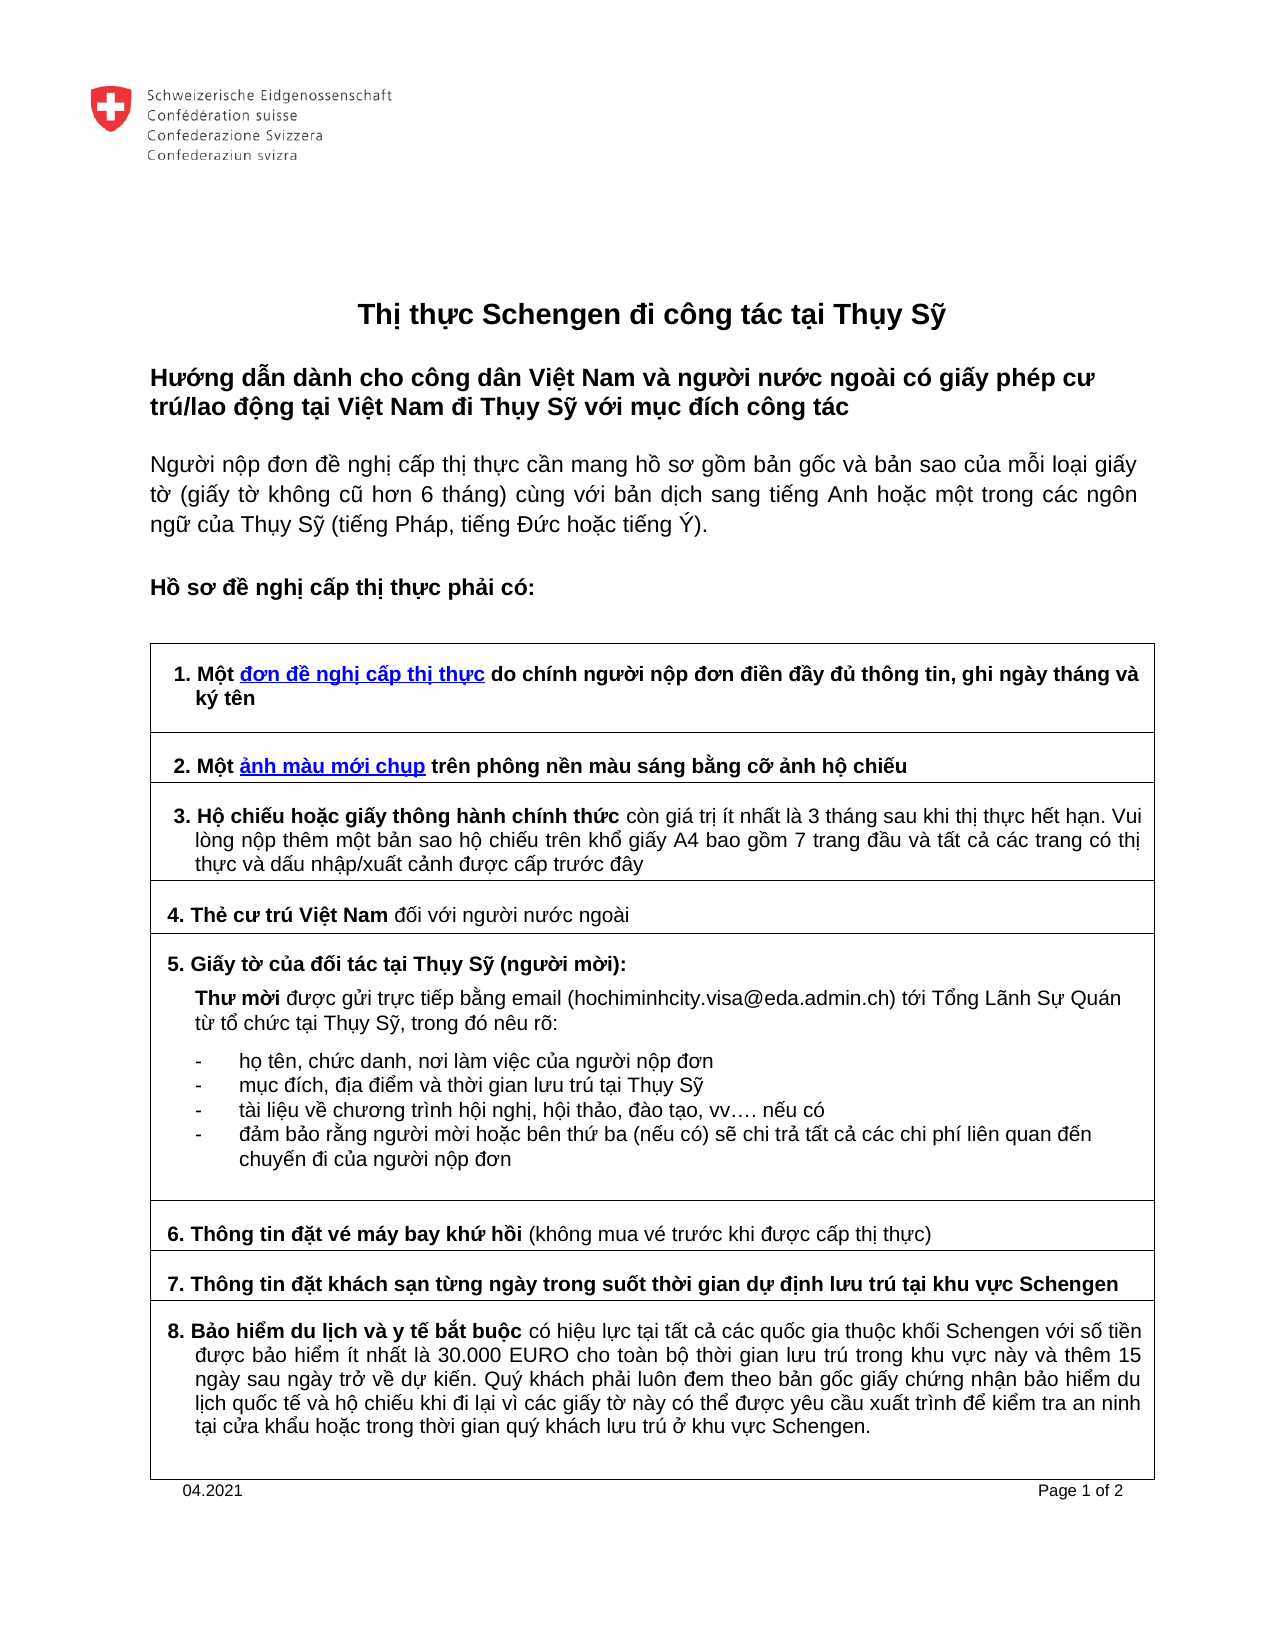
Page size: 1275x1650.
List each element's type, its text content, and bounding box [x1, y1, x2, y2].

subtitle Thị thực Schengen đi công tác tại Thụy Sỹ [150, 297, 1154, 330]
text Hồ sơ đề nghị cấp thị thực phải có: [150, 574, 1154, 601]
table_cell 6. Thông tin đặt vé máy bay khứ hồi (không mua vé trước khi được cấp thị thực) [151, 1201, 1154, 1250]
table_cell 7. Thông tin đặt khách sạn từng ngày trong suốt thời gian dự định lưu trú tại khu vực Schengen [151, 1251, 1154, 1300]
table_cell 5. Giấy tờ của đối tác tại Thụy Sỹ (người mời): Thư mời được gửi trực tiếp bằng email (hochiminhcity.visa@eda.admin.ch) tới Tổng Lãnh Sự Quán từ tổ chức tại Thụy Sỹ, trong đó nêu rõ: họ tên, chức danh, nơi làm việc của người nộp đơn mục đích, địa điểm và thời gian lưu trú tại Thụy Sỹ tài liệu về chương trình hội nghị, hội thảo, đào tạo, vv…. nếu có đảm bảo rằng người mời hoặc bên thứ ba (nếu có) sẽ chi trả tất cả các chi phí liên quan đến chuyến đi của người nộp đơn [151, 934, 1154, 1200]
table_cell 2. Một ảnh màu mới chụp trên phông nền màu sáng bằng cỡ ảnh hộ chiếu [151, 733, 1154, 782]
text Người nộp đơn đề nghị cấp thị thực cần mang hồ sơ gồm bản gốc và bản sao của mỗi loại giấy tờ (giấy tờ không cũ hơn 6 tháng) cùng với bản dịch sang tiếng Anh hoặc một trong các ngôn ngữ của Thụy Sỹ (tiếng Pháp, tiếng Đức hoặc tiếng Ý). [150, 451, 1139, 537]
table_header 1. Một đơn đề nghị cấp thị thực do chính người nộp đơn điền đầy đủ thông tin, ghi ngày tháng và ký tên [151, 644, 1154, 732]
table_cell 8. Bảo hiểm du lịch và y tế bắt buộc có hiệu lực tại tất cả các quốc gia thuộc khối Schengen với số tiền được bảo hiểm ít nhất là 30.000 EURO cho toàn bộ thời gian lưu trú trong khu vực này và thêm 15 ngày sau ngày trở về dự kiến. Quý khách phải luôn đem theo bản gốc giấy chứng nhận bảo hiểm du lịch quốc tế và hộ chiếu khi đi lại vì các giấy tờ này có thể được yêu cầu xuất trình để kiểm tra an ninh tại cửa khẩu hoặc trong thời gian quý khách lưu trú ở khu vực Schengen. [151, 1301, 1154, 1479]
table_cell 3. Hộ chiếu hoặc giấy thông hành chính thức còn giá trị ít nhất là 3 tháng sau khi thị thực hết hạn. Vui lòng nộp thêm một bản sao hộ chiếu trên khổ giấy A4 bao gồm 7 trang đầu và tất cả các trang có thị thực và dấu nhập/xuất cảnh được cấp trước đây [151, 783, 1154, 880]
text Hướng dẫn dành cho công dân Việt Nam và người nước ngoài có giấy phép cư trú/lao động tại Việt Nam đi Thụy Sỹ với mục đích công tác [150, 363, 1154, 421]
table_cell 4. Thẻ cư trú Việt Nam đối với người nước ngoài [151, 881, 1154, 933]
picture [90, 86, 400, 160]
text 04.2021 Page 1 of 2 [150, 1480, 1154, 1499]
